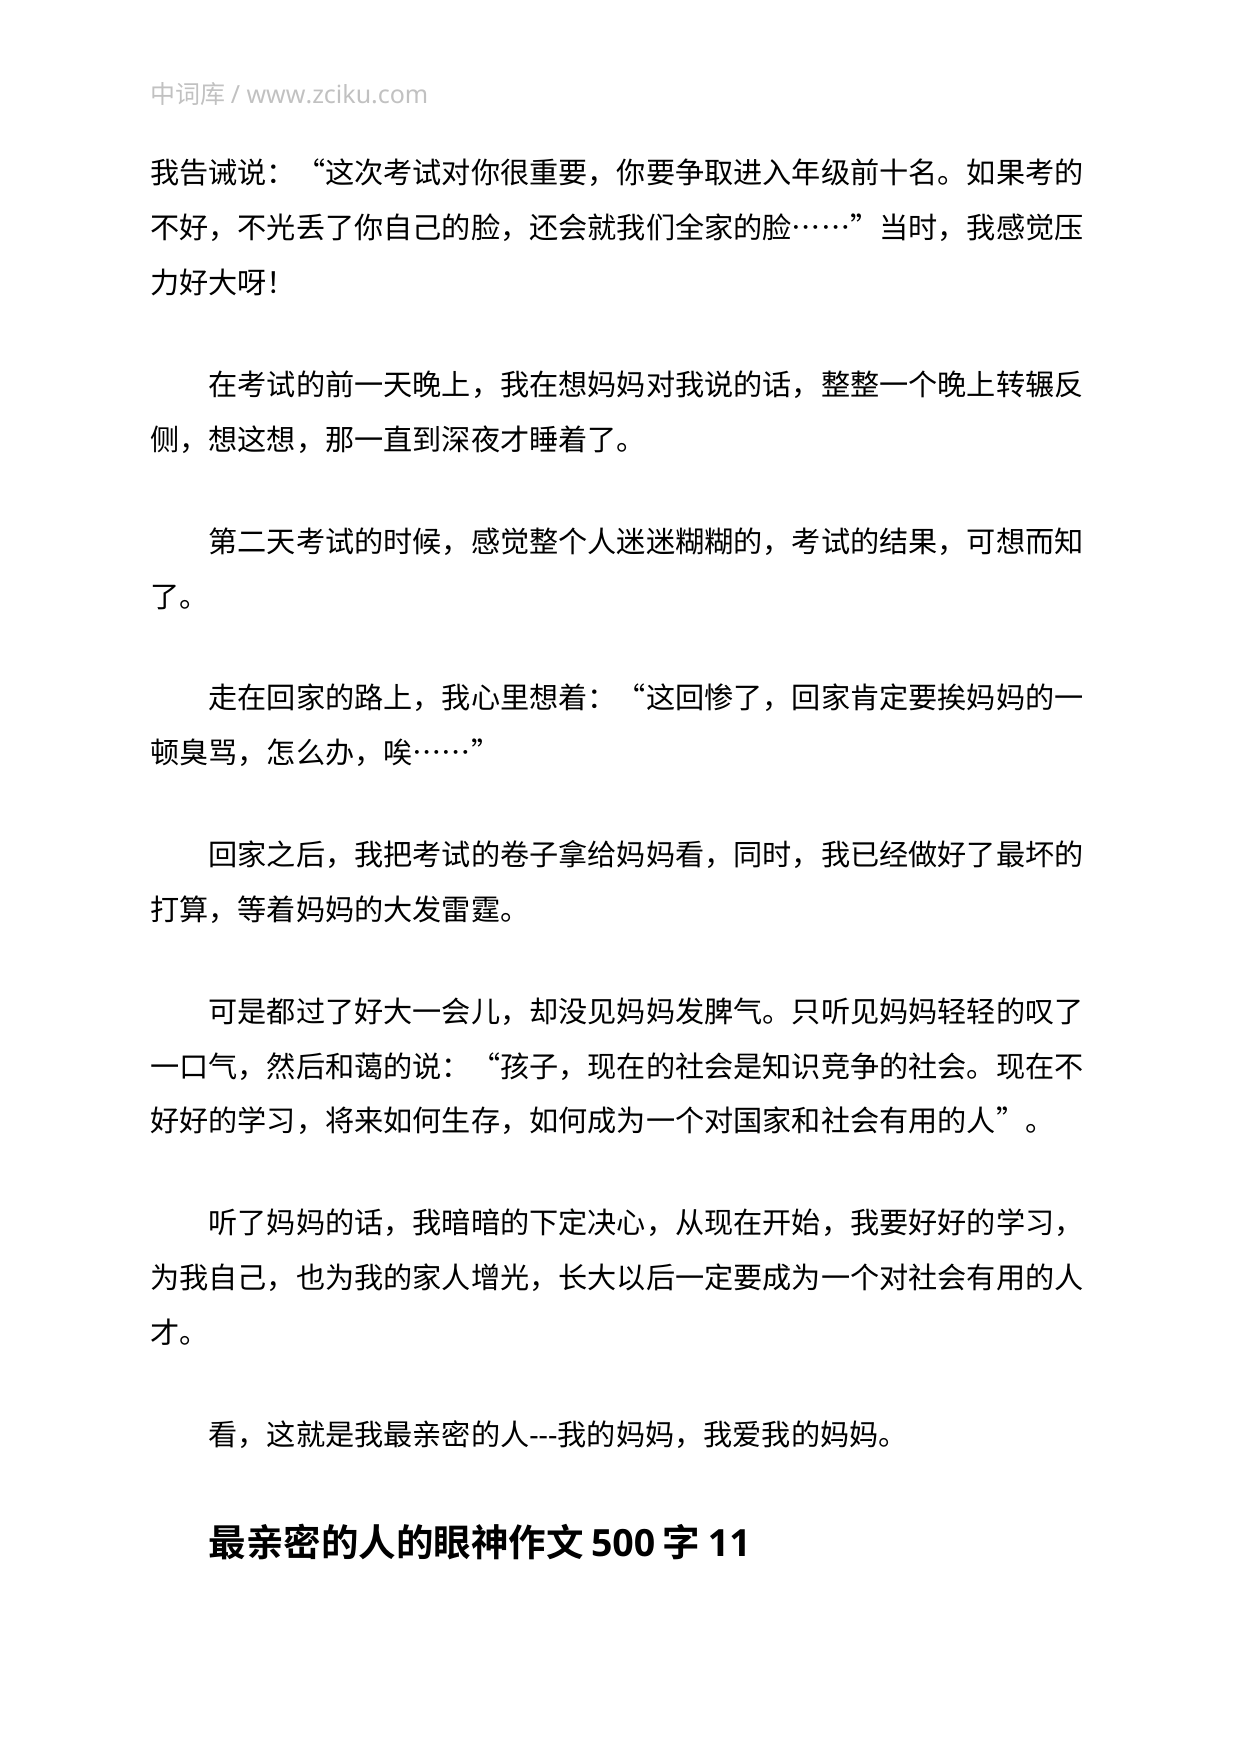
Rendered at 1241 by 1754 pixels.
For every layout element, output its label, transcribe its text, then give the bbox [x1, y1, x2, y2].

text 在考试的前一天晚上，我在想妈妈对我说的话，整整一个晚上转辗反侧，想这想，那一直到深夜才睡着了。 [150, 362, 1090, 459]
text 第二天考试的时候，感觉整个人迷迷糊糊的，考试的结果，可想而知了。 [150, 518, 1090, 615]
text 回家之后，我把考试的卷子拿给妈妈看，同时，我已经做好了最坏的打算，等着妈妈的大发雷霆。 [150, 832, 1090, 929]
text 可是都过了好大一会儿，却没见妈妈发脾气。只听见妈妈轻轻的叹了一口气，然后和蔼的说：“孩子，现在的社会是知识竞争的社会。现在不好好的学习，将来如何生存，如何成为一个对国家和社会有用的人”。 [150, 988, 1090, 1140]
text 最亲密的人的眼神作文500字11 [150, 1513, 1090, 1568]
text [150, 150, 1090, 302]
text 走在回家的路上，我心里想着：“这回惨了，回家肯定要挨妈妈的一顿臭骂，怎么办，唉……” [150, 675, 1090, 772]
text 看，这就是我最亲密的人---我的妈妈，我爱我的妈妈。 [150, 1411, 1090, 1454]
text 听了妈妈的话，我暗暗的下定决心，从现在开始，我要好好的学习，为我自己，也为我的家人增光，长大以后一定要成为一个对社会有用的人才。 [150, 1200, 1090, 1352]
